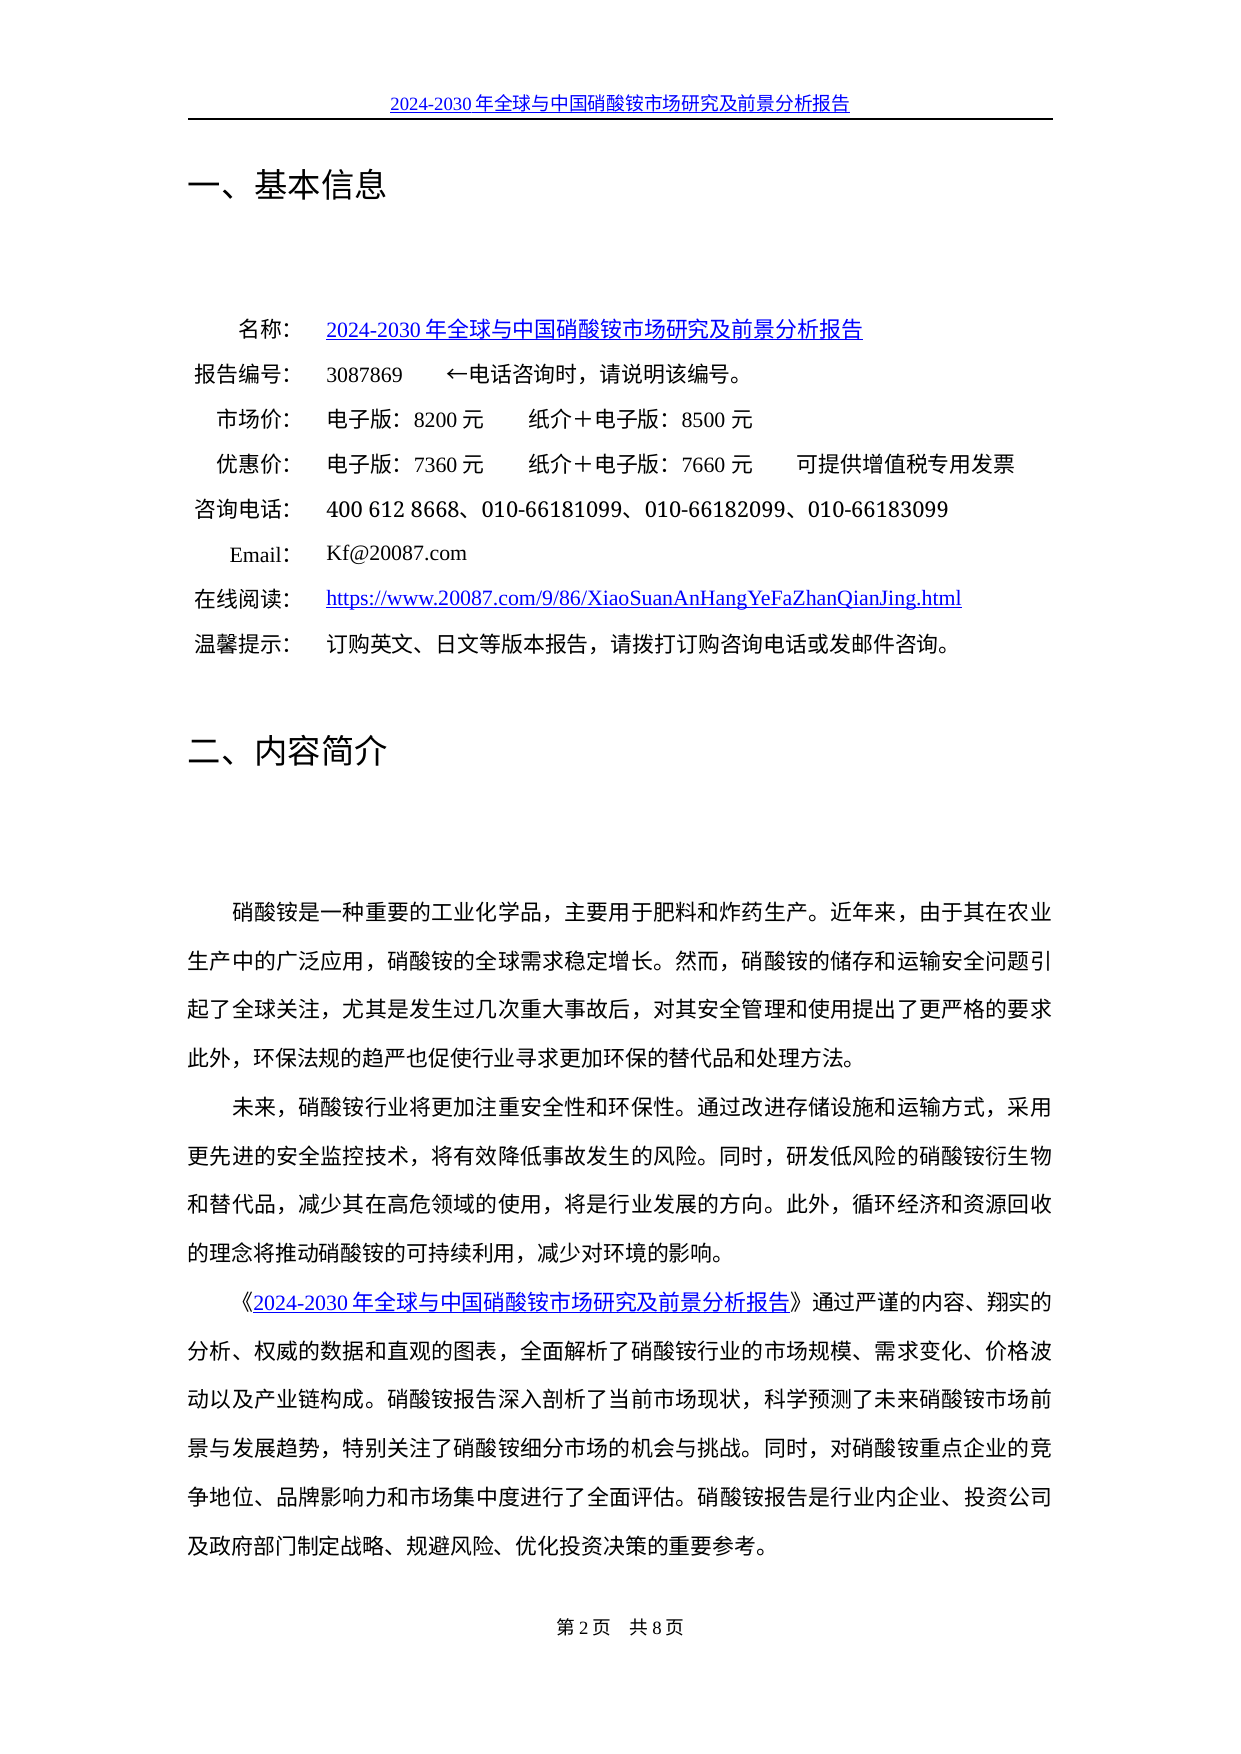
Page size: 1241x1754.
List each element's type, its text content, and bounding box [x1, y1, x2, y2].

table_cell 报告编号： [167, 357, 315, 402]
title 二、内容简介 [187, 717, 1053, 782]
table_cell 温馨提示： [167, 627, 315, 672]
table_cell [315, 582, 1073, 627]
table_cell 电子版：7360 元 纸介＋电子版：7660 元 可提供增值税专用发票 [315, 447, 1073, 492]
table_cell 市场价： [167, 402, 315, 447]
table_cell 咨询电话： [167, 492, 315, 537]
title 一、基本信息 [187, 150, 1053, 215]
table_header 2024-2030年全球与中国硝酸铵市场研究及前景分析报告 [315, 312, 1073, 357]
table_cell 电子版：8200 元 纸介＋电子版：8500 元 [315, 402, 1073, 447]
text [187, 894, 1053, 1561]
table_cell Kf@20087.com [315, 537, 1073, 582]
table_cell 优惠价： [167, 447, 315, 492]
table_cell 在线阅读： [167, 582, 315, 627]
table_cell 3087869 ←电话咨询时，请说明该编号。 [315, 357, 1073, 402]
table_header 名称： [167, 312, 315, 357]
table_cell 订购英文、日文等版本报告，请拨打订购咨询电话或发邮件咨询。 [315, 627, 1073, 672]
table_cell Email： [167, 537, 315, 582]
table_cell 400 612 8668、010-66181099、010-66182099、010-66183099 [315, 492, 1073, 537]
